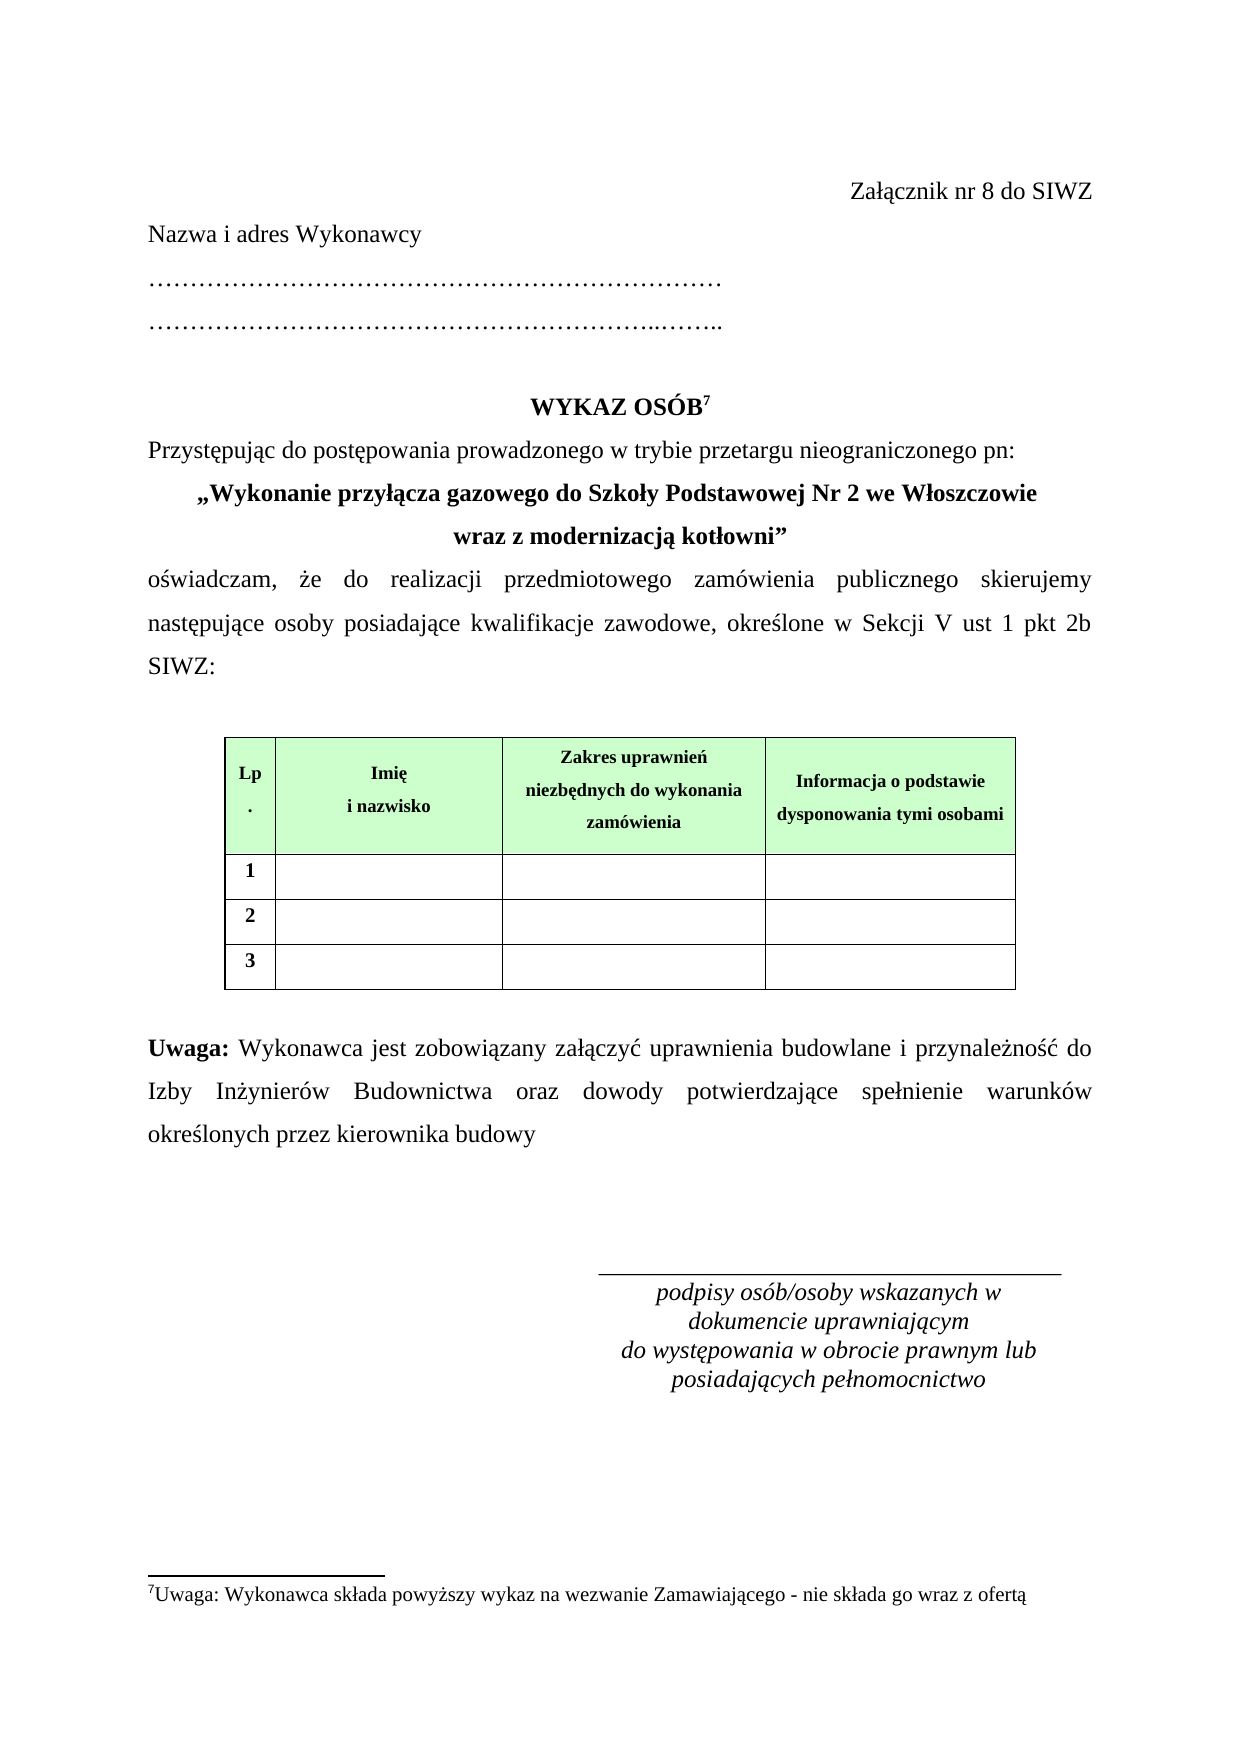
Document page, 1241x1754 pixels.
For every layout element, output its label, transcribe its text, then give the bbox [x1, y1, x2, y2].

table_cell 2 [226, 900, 275, 944]
table_cell [503, 855, 765, 899]
text Nazwa i adres Wykonawcy [148, 219, 1093, 248]
text oświadczam, że do realizacji przedmiotowego zamówienia publicznego skierujemy następujące osoby posiadające kwalifikacje zawodowe, określone w Sekcji V ust 1 pkt 2b SIWZ: [148, 564, 1093, 679]
table_cell 1 [226, 855, 275, 899]
table_header Zakres uprawnień niezbędnych do wykonania zamówienia [503, 738, 765, 853]
table_cell [503, 900, 765, 944]
text Przystępując do postępowania prowadzonego w trybie przetargu nieograniczonego pn: [148, 435, 1093, 464]
table_cell [766, 900, 1015, 944]
text podpisy osób/osoby wskazanych w dokumencie uprawniającym [598, 1277, 1062, 1335]
text „Wykonanie przyłącza gazowego do Szkoły Podstawowej Nr 2 we Włoszczowie wraz z modernizacją kotłowni” [148, 478, 1093, 550]
table_header Imię i nazwisko [276, 738, 502, 853]
table_cell [766, 855, 1015, 899]
text _____________________________________ [598, 1249, 1062, 1277]
table_cell [503, 945, 765, 989]
text …………………………………………………………… [148, 263, 1093, 291]
text Uwaga: Wykonawca jest zobowiązany załączyć uprawnienia budowlane i przynależność do Izby Inżynierów Budownictwa oraz dowody potwierdzające spełnienie warunków określonych przez kierownika budowy [148, 1033, 1093, 1148]
text Załącznik nr 8 do SIWZ [664, 176, 1093, 205]
text WYKAZ OSÓB [148, 392, 1093, 421]
table_cell [276, 855, 502, 899]
text do występowania w obrocie prawnym lub posiadających pełnomocnictwo [598, 1335, 1062, 1392]
table_header Informacja o podstawie dysponowania tymi osobami [766, 738, 1015, 853]
table_header Lp. [226, 738, 275, 853]
text ……………………………………………………..…….. [148, 306, 1093, 334]
table_cell 3 [226, 945, 275, 989]
table_cell [276, 900, 502, 944]
table_cell [276, 945, 502, 989]
table_cell [766, 945, 1015, 989]
